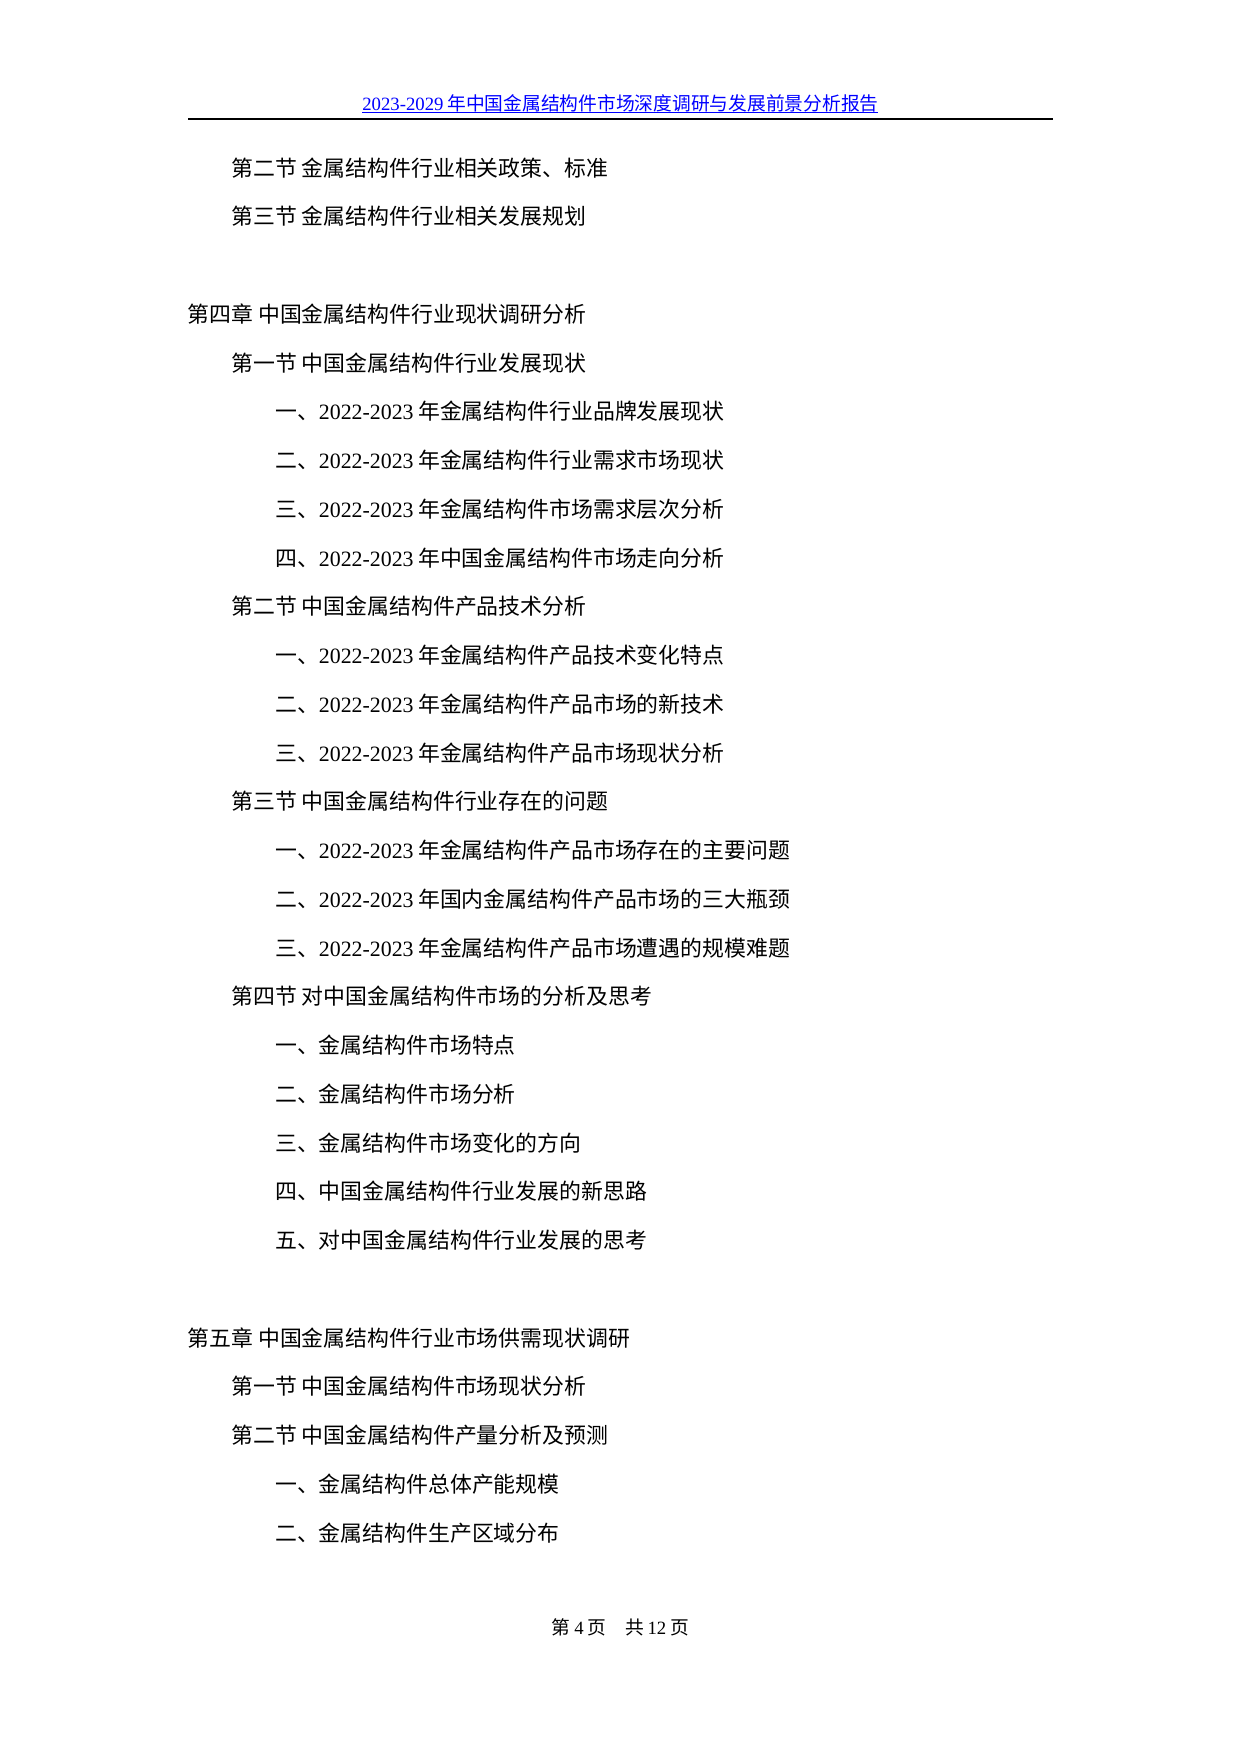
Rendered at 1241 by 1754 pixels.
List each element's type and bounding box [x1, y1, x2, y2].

text [187, 150, 1053, 1548]
